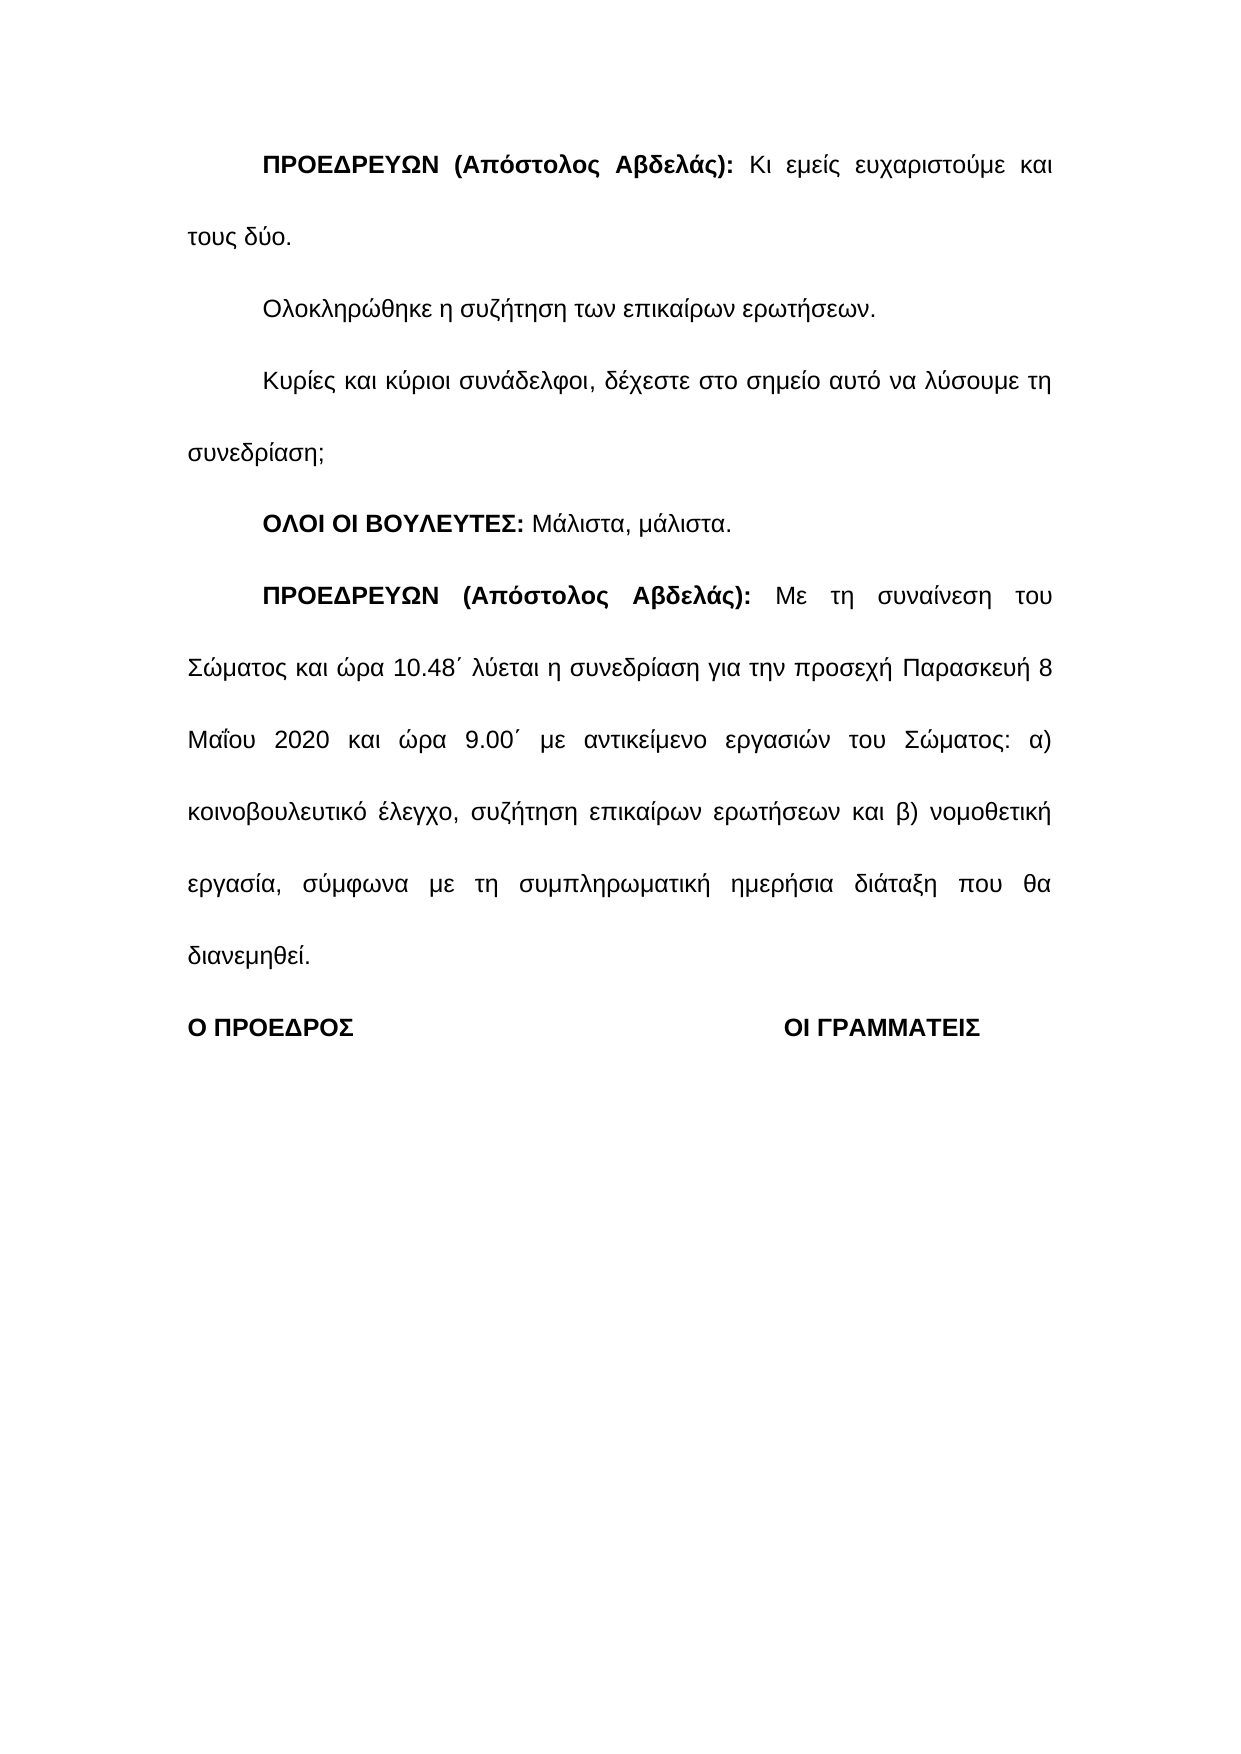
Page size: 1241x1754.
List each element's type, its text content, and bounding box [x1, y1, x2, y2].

text ΟΛΟΙ ΟΙ ΒΟΥΛΕΥΤΕΣ: Μάλιστα, μάλιστα. [187, 509, 1053, 538]
text Κυρίες και κύριοι συνάδελφοι, δέχεστε στο σημείο αυτό να λύσουμε τη συνεδρίαση; [187, 366, 1053, 466]
text ΠΡΟΕΔΡΕΥΩΝ (Απόστολος Αβδελάς): Με τη συναίνεση του Σώματος και ώρα 10.48΄ λύεται η συνεδρίαση για την προσεχή Παρασκευή 8 Μαΐου 2020 και ώρα 9.00΄ με αντικείμενο εργασιών του Σώματος: α) κοινοβουλευτικό έλεγχο, συζήτηση επικαίρων ερωτήσεων και β) νομοθετική εργασία, σύμφωνα με τη συμπληρωματική ημερήσια διάταξη που θα διανεμηθεί. [187, 581, 1053, 969]
text Ο ΠΡΟΕΔΡΟΣ ΟΙ ΓΡΑΜΜΑΤΕΙΣ [187, 1012, 1053, 1041]
text Ολοκληρώθηκε η συζήτηση των επικαίρων ερωτήσεων. [187, 294, 1053, 322]
text ΠΡΟΕΔΡΕΥΩΝ (Απόστολος Αβδελάς): Κι εμείς ευχαριστούμε και τους δύο. [187, 150, 1053, 251]
